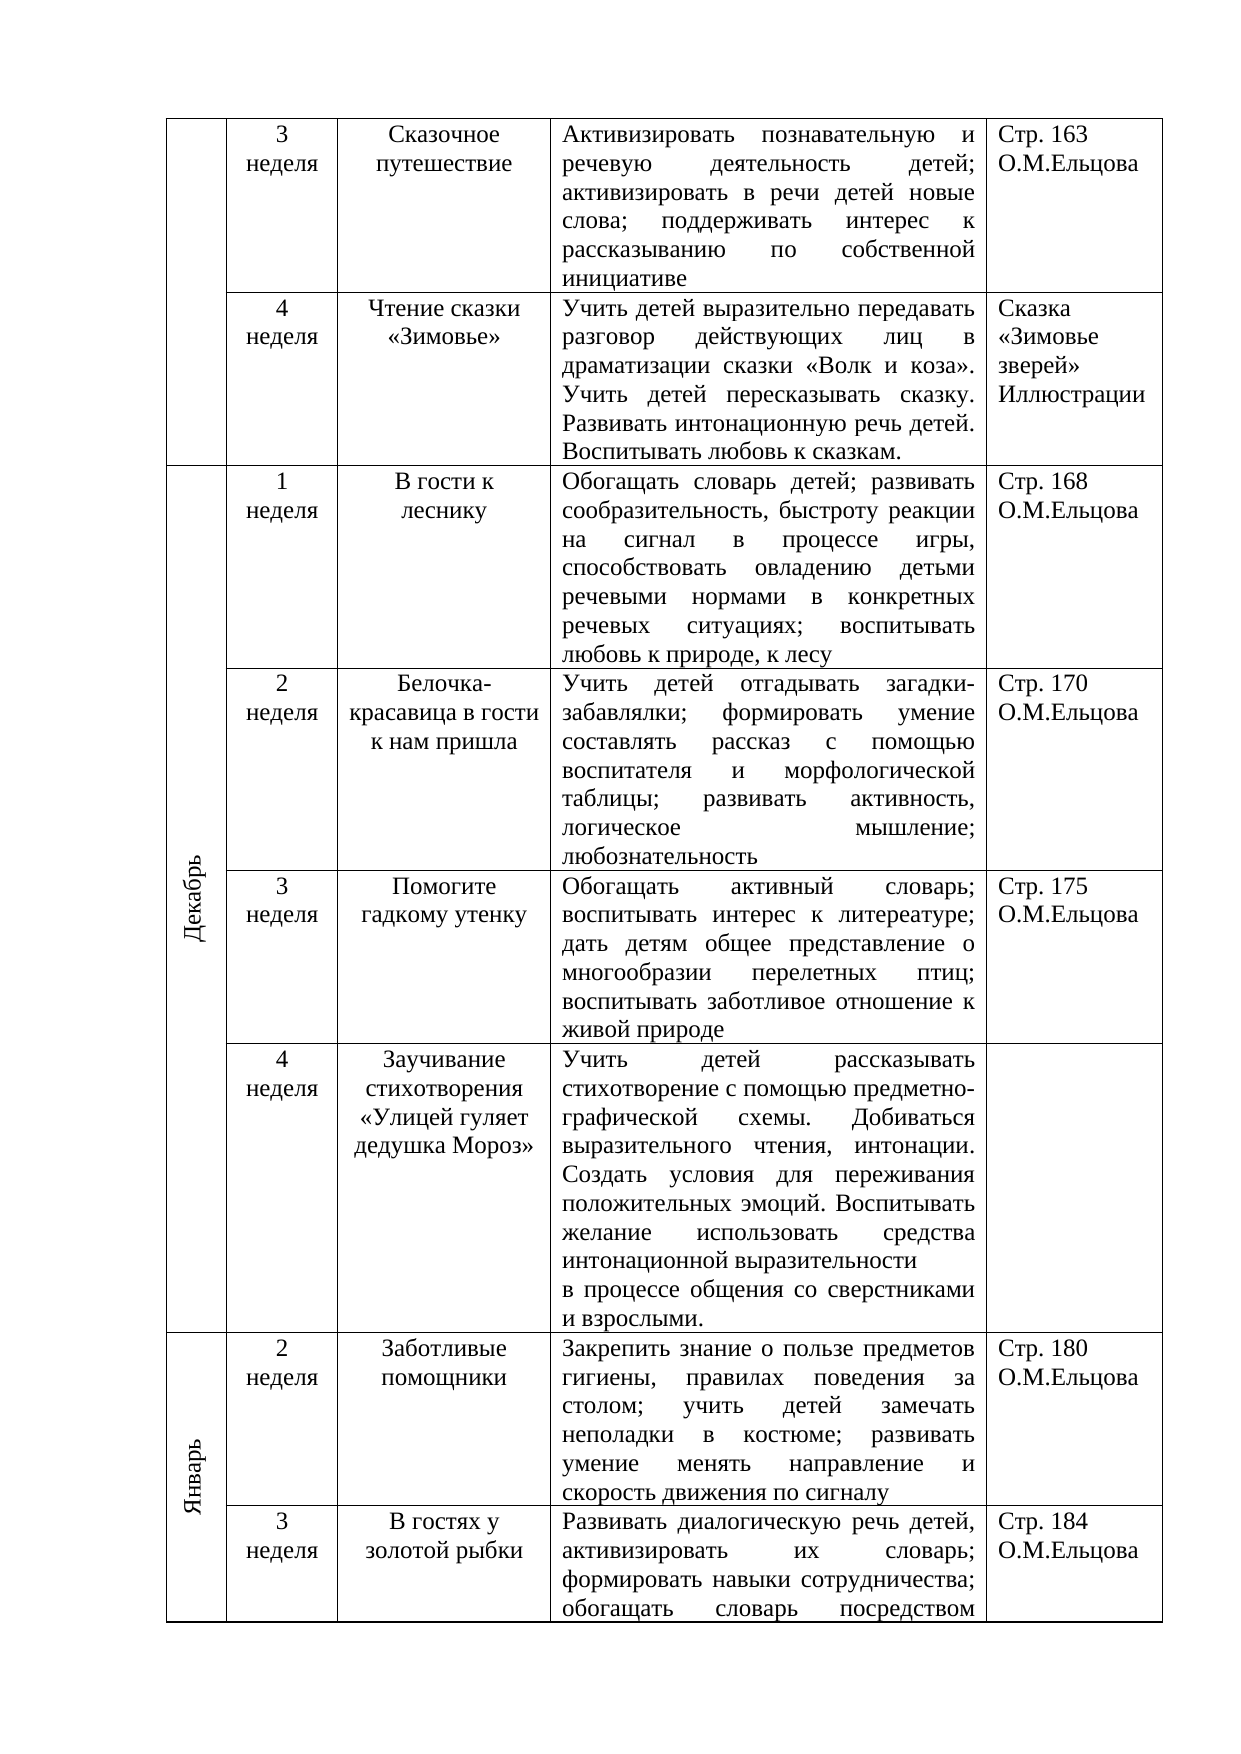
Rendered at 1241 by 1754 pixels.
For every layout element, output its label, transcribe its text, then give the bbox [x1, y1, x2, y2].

table_cell [987, 1044, 1162, 1332]
table_cell 3 неделя [227, 1506, 337, 1621]
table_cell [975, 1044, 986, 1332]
table_cell Белочка-красавица в гости к нам пришла [338, 669, 550, 870]
table_cell 2 неделя [227, 669, 337, 870]
table_cell Заучивание стихотворения «Улицей гуляет дедушка Мороз» [338, 1044, 550, 1332]
table_cell Стр. 175 О.М.Ельцова [987, 871, 1162, 1043]
table_cell Активизировать познавательную и речевую деятельность детей; активизировать в речи детей новые слова; поддерживать интерес к рассказыванию по собственной инициативе [551, 119, 986, 292]
table_cell 3 неделя [227, 871, 337, 1043]
table_cell Обогащать словарь детей; развивать сообразительность, быстроту реакции на сигнал в процессе игры, способствовать овладению детьми речевыми нормами в конкретных речевых ситуациях; воспитывать любовь к природе, к лесу [551, 466, 986, 667]
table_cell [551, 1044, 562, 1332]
table_cell Сказочное путешествие [338, 119, 550, 292]
table_cell 2 неделя [227, 1333, 337, 1505]
table_cell Сказка «Зимовье зверей» Иллюстрации [987, 293, 1162, 465]
table_cell 4 неделя [227, 1044, 337, 1332]
table_cell Учить детей выразительно передавать разговор действующих лиц в драматизации сказки «Волк и коза». Учить детей пересказывать сказку. Развивать интонационную речь детей. Воспитывать любовь к сказкам. [902, 293, 986, 465]
table_cell 3 неделя [227, 119, 337, 292]
table_cell Заботливые помощники [338, 1333, 550, 1505]
table_cell В гости к леснику [338, 466, 550, 667]
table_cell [338, 1506, 550, 1621]
table_cell Помогите гадкому утенку [338, 871, 550, 1043]
table_cell Стр. 170 О.М.Ельцова [987, 669, 1162, 870]
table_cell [551, 1506, 986, 1621]
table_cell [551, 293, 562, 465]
table_cell 4 неделя [227, 293, 337, 465]
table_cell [987, 1506, 1162, 1621]
table_cell Закрепить знание о пользе предметов гигиены, правилах поведения за столом; учить детей замечать неполадки в костюме; развивать умение менять направление и скорость движения по сигналу [551, 1333, 986, 1505]
table_cell Стр. 168 О.М.Ельцова [987, 466, 1162, 667]
table_cell Чтение сказки «Зимовье» [338, 293, 550, 465]
table_cell Обогащать активный словарь; воспитывать интерес к литереатуре; дать детям общее представление о многообразии перелетных птиц; воспитывать заботливое отношение к живой природе [551, 871, 986, 1043]
table_cell Январь [167, 1333, 226, 1621]
table_cell Учить детей отгадывать загадки-забавлялки; формировать умение составлять рассказ с помощью воспитателя и морфологической таблицы; развивать активность, логическое мышление; любознательность [551, 669, 986, 870]
table_cell Декабрь [167, 466, 226, 1332]
table_cell Стр. 163 О.М.Ельцова [987, 119, 1162, 292]
table_cell Стр. 180 О.М.Ельцова [987, 1333, 1162, 1505]
table_cell 1 неделя [227, 466, 337, 667]
